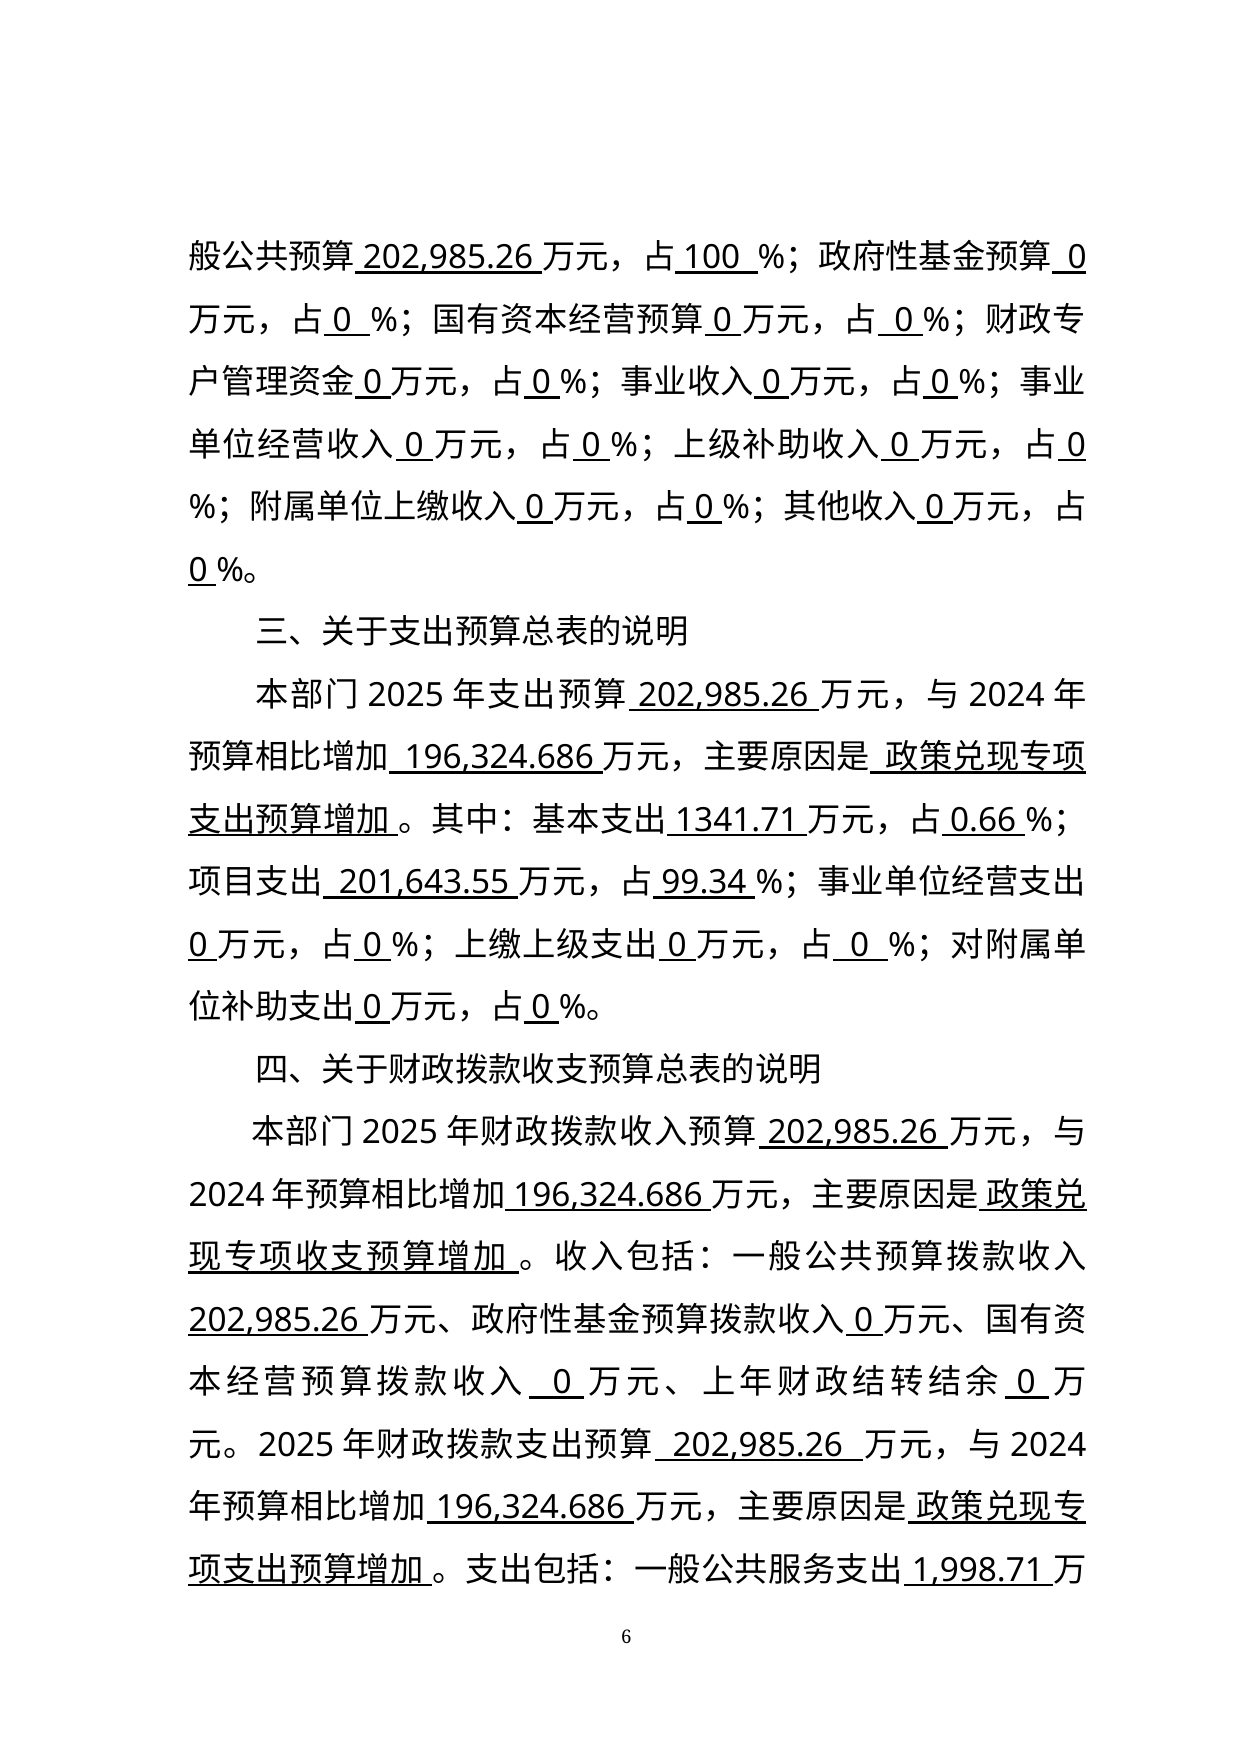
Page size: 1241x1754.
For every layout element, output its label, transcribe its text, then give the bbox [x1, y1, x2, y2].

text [188, 218, 1087, 593]
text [188, 1093, 1087, 1593]
text 三、关于支出预算总表的说明 [188, 593, 1087, 656]
text 四、关于财政拨款收支预算总表的说明 [188, 1031, 1087, 1093]
text 本部门2025年支出预算 202,985.26 万元，与2024年预算相比增加 196,324.686 万元，主要原因是 政策兑现专项支出预算增加 。其中：基本支出 1341.71 万元，占 0.66 %；项目支出 201,643.55 万元，占 99.34 %；事业单位经营支出 0 万元，占 0 %；上缴上级支出 0 万元，占 0 %；对附属单位补助支出 0 万元，占 0 %。 [188, 656, 1087, 1031]
